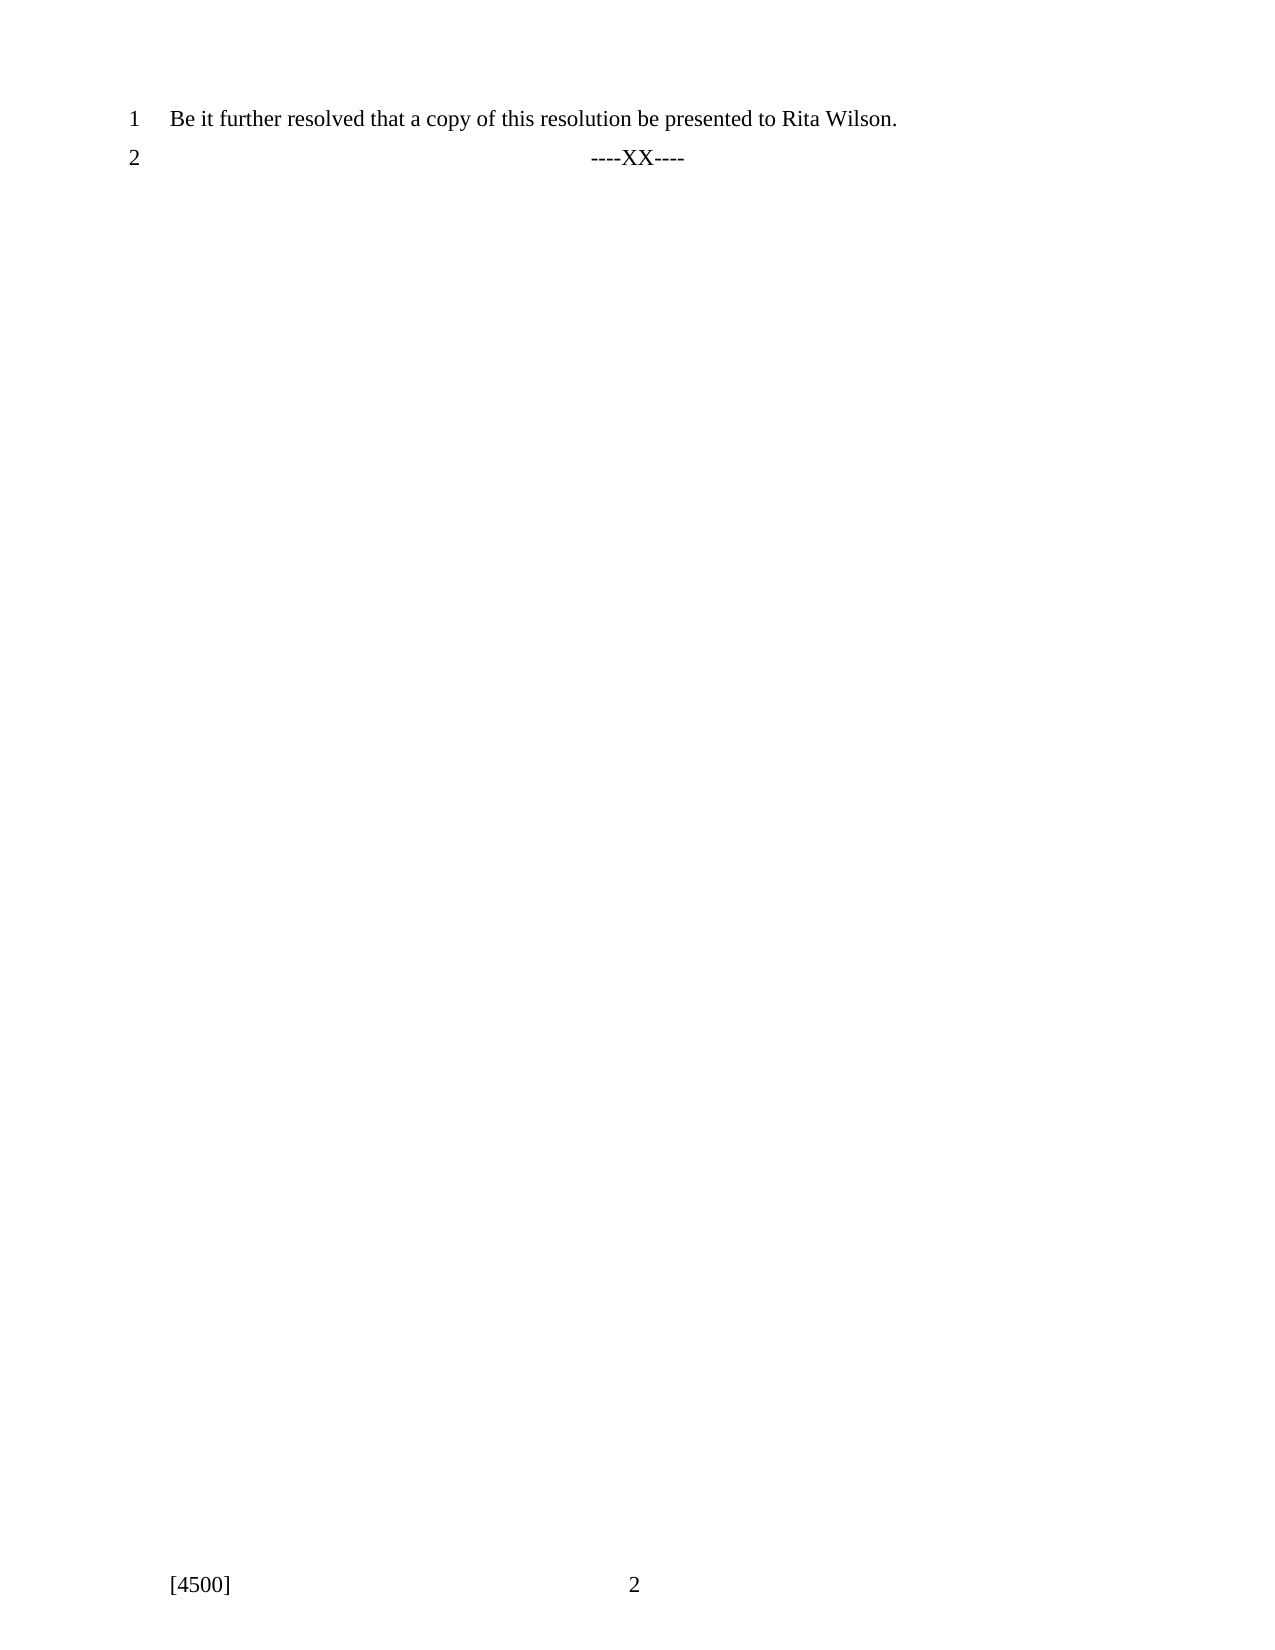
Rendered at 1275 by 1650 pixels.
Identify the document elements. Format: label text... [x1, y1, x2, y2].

text Be it further resolved that a copy of this resolution be presented to Rita Wilson. [169, 105, 1106, 131]
text ----XX---- [169, 144, 1106, 171]
